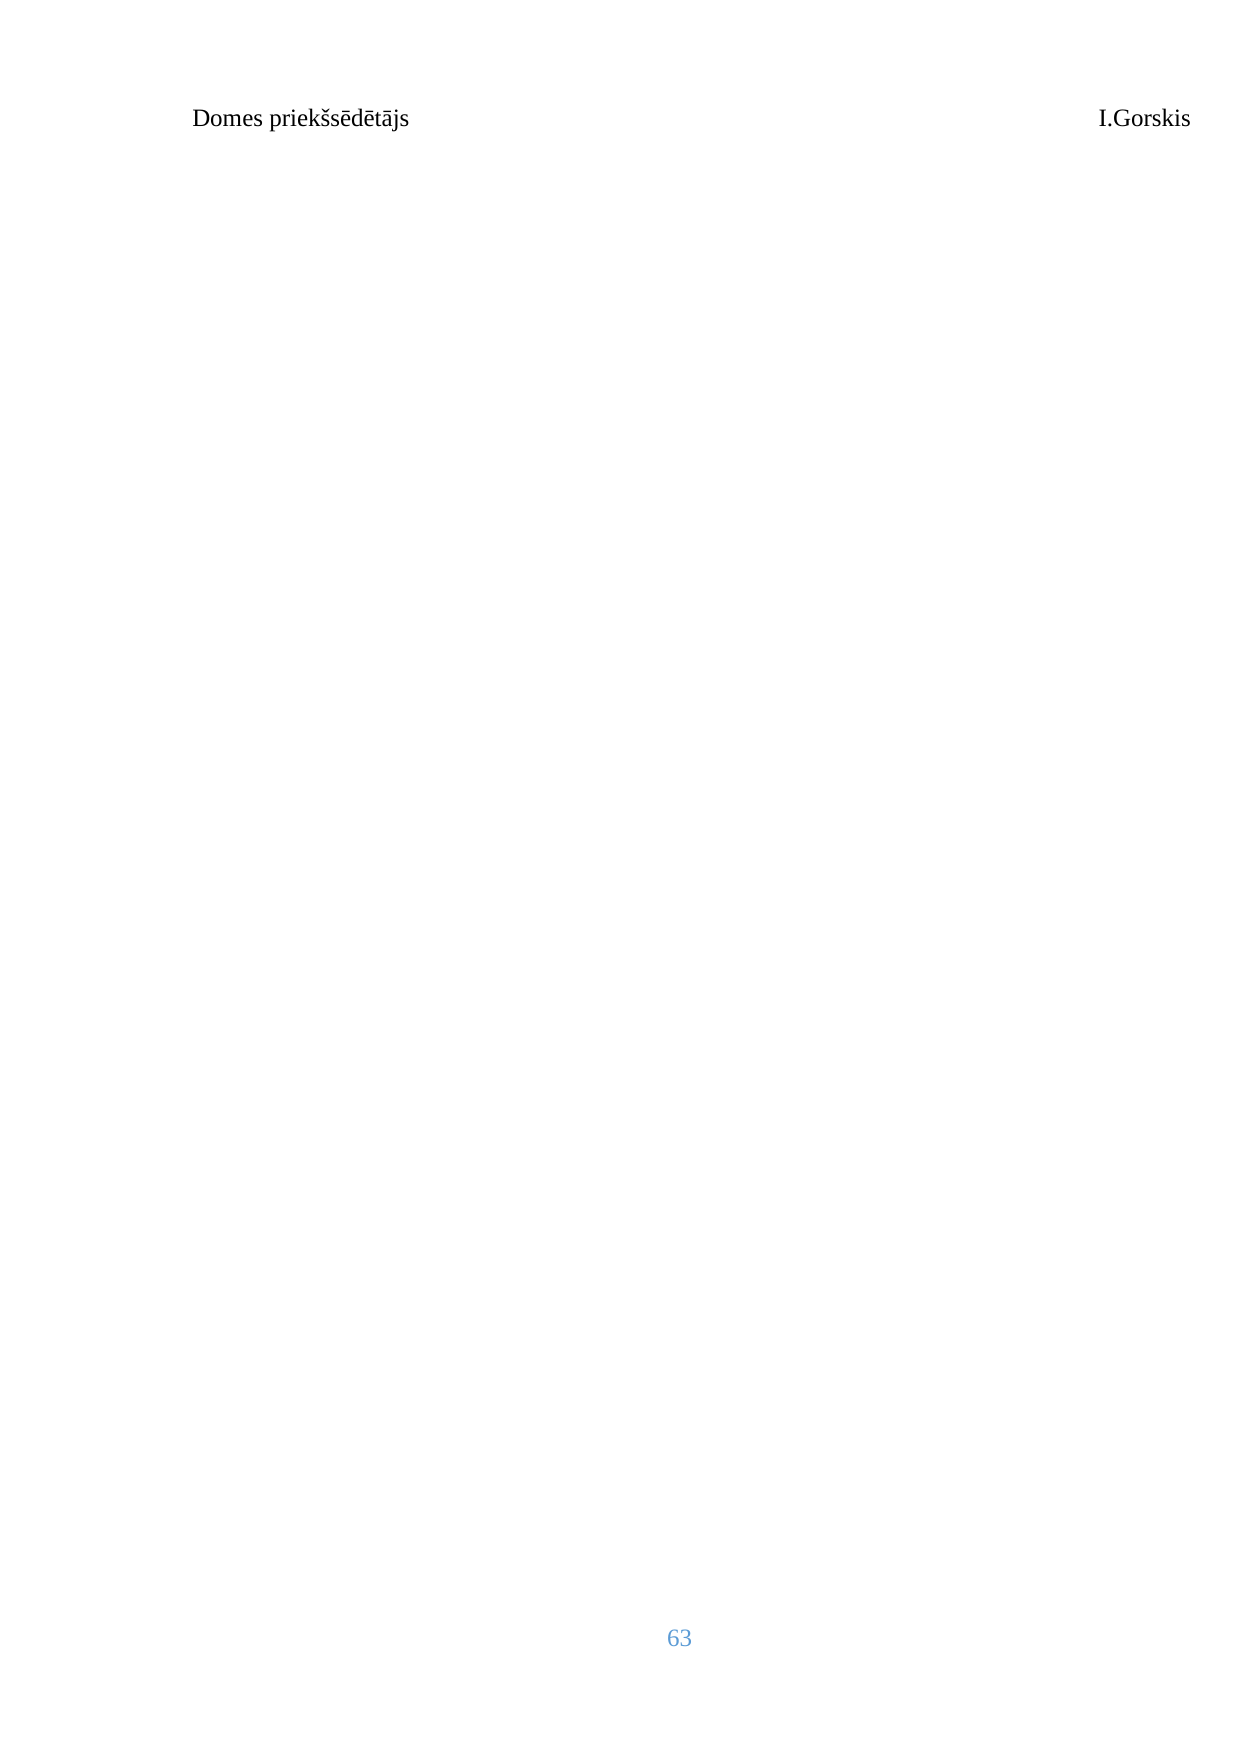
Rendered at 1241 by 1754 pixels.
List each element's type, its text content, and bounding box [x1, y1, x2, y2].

text Domes priekšsēdētājs I.Gorskis [192, 103, 1239, 131]
